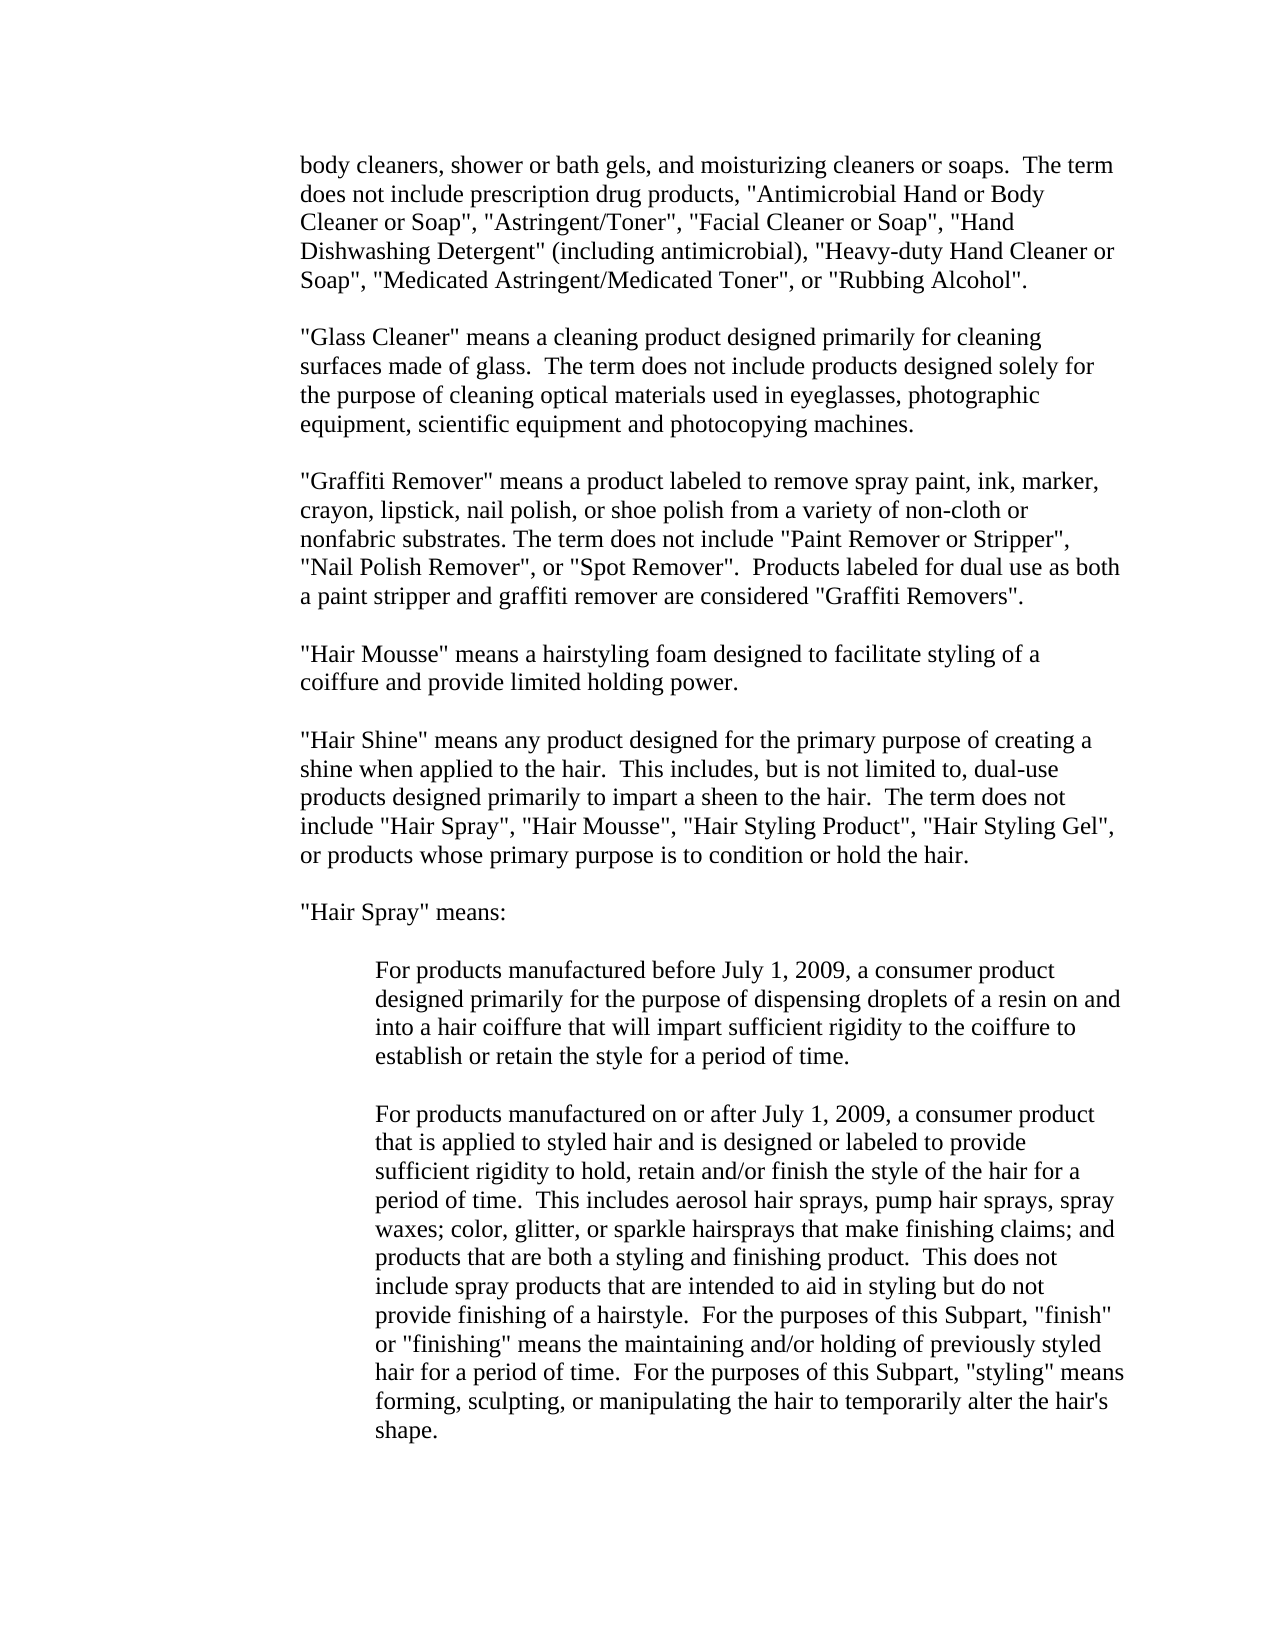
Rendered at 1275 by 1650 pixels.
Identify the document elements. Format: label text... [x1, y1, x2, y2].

text For products manufactured on or after July 1, 2009, a consumer product that is applied to styled hair and is designed or labeled to provide sufficient rigidity to hold, retain and/or finish the style of the hair for a period of time. This includes aerosol hair sprays, pump hair sprays, spray waxes; color, glitter, or sparkle hairsprays that make finishing claims; and products that are both a styling and finishing product. This does not include spray products that are intended to aid in styling but do not provide finishing of a hairstyle. For the purposes of this Subpart, "finish" or "finishing" means the maintaining and/or holding of previously styled hair for a period of time. For the purposes of this Subpart, "styling" means forming, sculpting, or manipulating the hair to temporarily alter the hair's shape. [375, 1099, 1125, 1444]
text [300, 150, 1125, 294]
text "Hair Spray" means: [300, 897, 1125, 926]
text For products manufactured before July 1, 2009, a consumer product designed primarily for the purpose of dispensing droplets of a resin on and into a hair coiffure that will impart sufficient rigidity to the coiffure to establish or retain the style for a period of time. [375, 955, 1125, 1070]
text "Hair Mousse" means a hairstyling foam designed to facilitate styling of a coiffure and provide limited holding power. [300, 639, 1125, 696]
text "Glass Cleaner" means a cleaning product designed primarily for cleaning surfaces made of glass. The term does not include products designed solely for the purpose of cleaning optical materials used in eyeglasses, photographic equipment, scientific equipment and photocopying machines. [300, 322, 1125, 437]
text "Graffiti Remover" means a product labeled to remove spray paint, ink, marker, crayon, lipstick, nail polish, or shoe polish from a variety of non-cloth or nonfabric substrates. The term does not include "Paint Remover or Stripper", "Nail Polish Remover", or "Spot Remover". Products labeled for dual use as both a paint stripper and graffiti remover are considered "Graffiti Removers". [300, 466, 1125, 610]
text "Hair Shine" means any product designed for the primary purpose of creating a shine when applied to the hair. This includes, but is not limited to, dual-use products designed primarily to impart a sheen to the hair. The term does not include "Hair Spray", "Hair Mousse", "Hair Styling Product", "Hair Styling Gel", or products whose primary purpose is to condition or hold the hair. [300, 725, 1125, 869]
